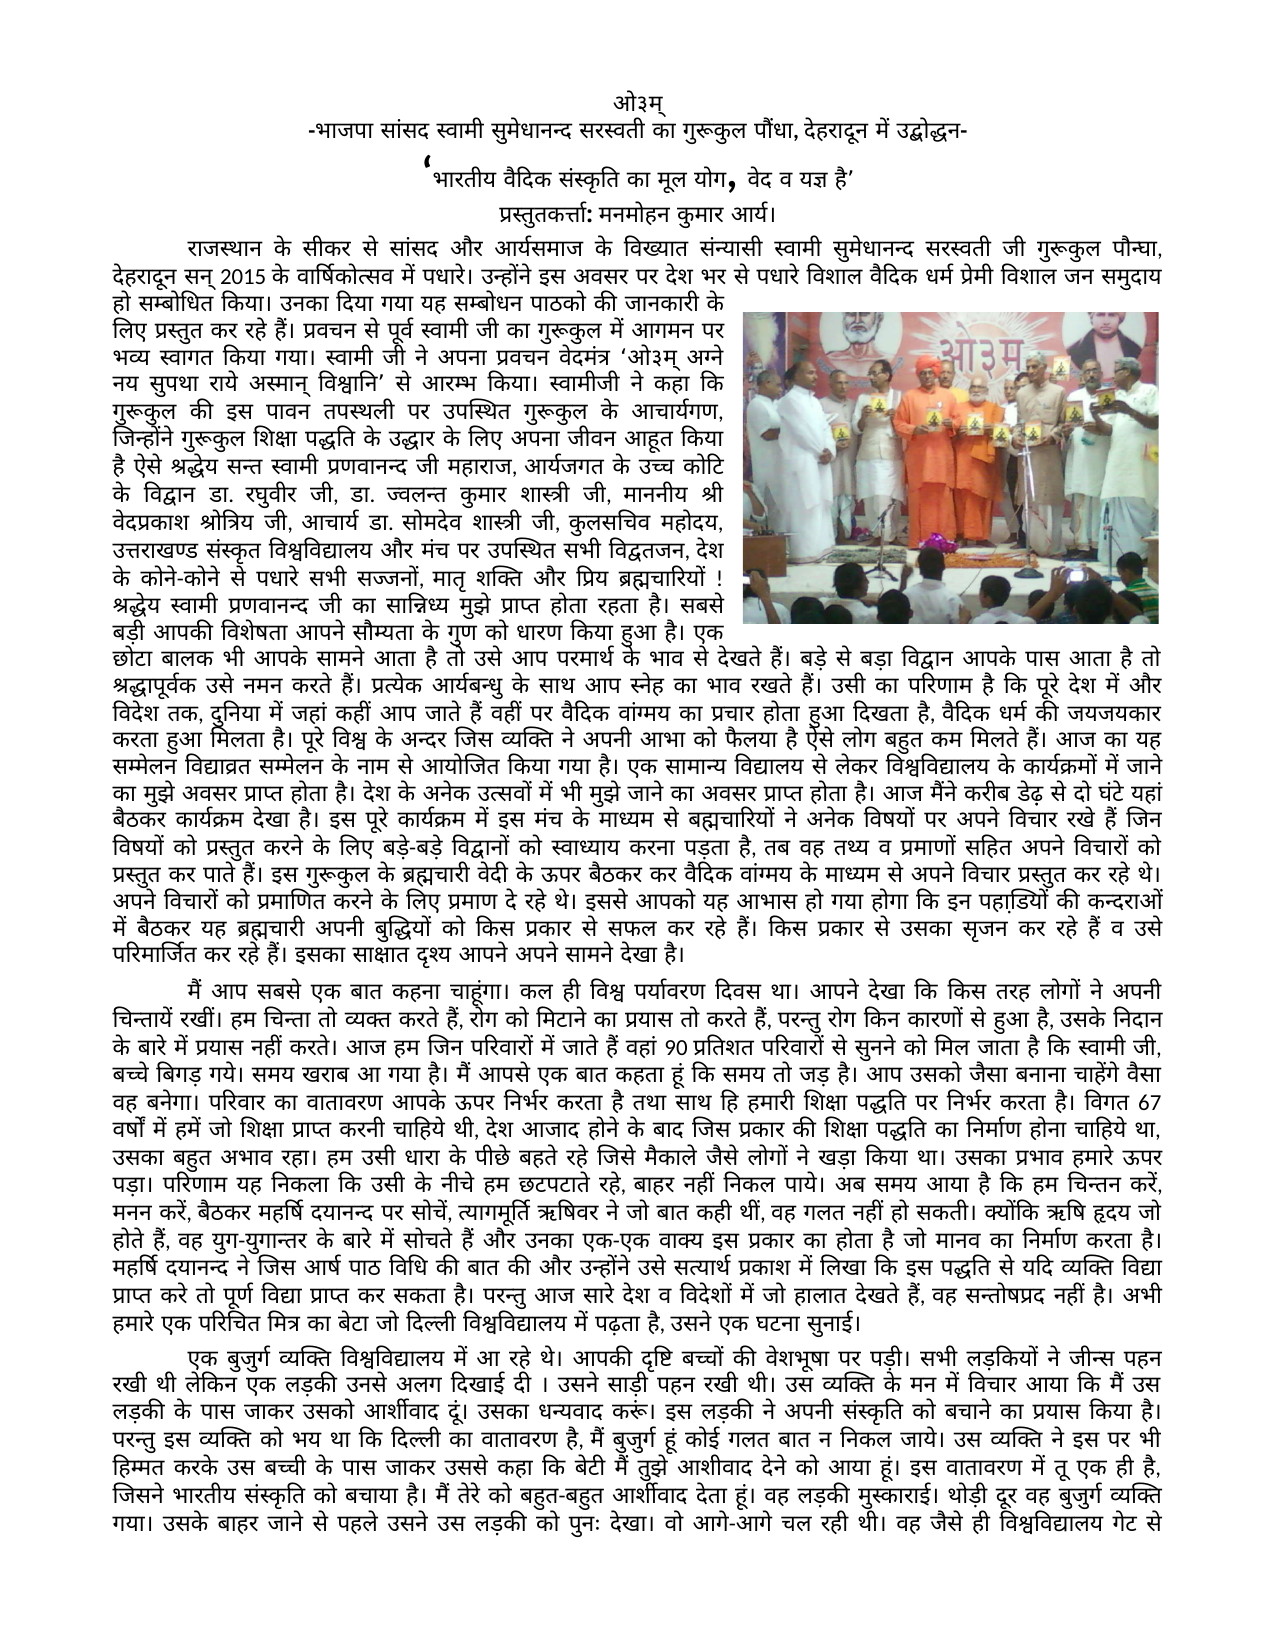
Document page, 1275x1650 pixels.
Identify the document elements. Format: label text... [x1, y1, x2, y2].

text राजस्थान के सीकर से सांसद और आर्यसमाज के विख्यात संन्यासी स्वामी सुमेधानन्द सरस्वती जी गुरूकुल पौन्घा, देहरादून सन् 2015 के वार्षिकोत्सव में पधारे। उन्होंने इस अवसर पर देश भर से पधारे विशाल वैदिक धर्म प्रेमी विशाल जन समुदाय हो सम्बोधित किया। उनका दिया गया यह सम्बोधन पाठको की जानकारी के लिए प्रस्तुत कर रहे हैं। प्रवचन से पूर्व स्वामी जी का गुरूकुल में आगमन पर भव्य स्वागत किया गया। स्वामी जी ने अपना प्रवचन वेदमंत्र ‘ओ३म् अग्ने नय सुपथा राये अस्मान् विश्वानि’ से आरम्भ किया। स्वामीजी ने कहा कि गुरूकुल की इस पावन तपस्थली पर उपस्थित गुरूकुल के आचार्यगण, जिन्होंने गुरूकुल शिक्षा पद्धति के उद्धार के लिए अपना जीवन आहूत किया है ऐसे श्रद्धेय सन्त स्वामी प्रणवानन्द जी महाराज, आर्यजगत के उच्च कोटि के विद्वान डा. रघुवीर जी, डा. ज्वलन्त कुमार शास्त्री जी, माननीय श्री वेदप्रकाश श्रोत्रिय जी, आचार्य डा. सोमदेव शास्त्री जी, कुलसचिव महोदय, उत्तराखण्ड संस्कृत विश्वविद्यालय और मंच पर उपस्थित सभी विद्वतजन, देश के कोने-कोने से पधारे सभी सज्जनों, मातृ शक्ति और प्रिय ब्रह्मचारियों ! श्रद्धेय स्वामी प्रणवानन्द जी का सान्निध्य मुझे प्राप्त होता रहता है। सबसे बड़ी आपकी विशेषता आपने सौम्यता के गुण को धारण किया हुआ है। एक छोटा बालक भी आपके सामने आता है तो उसे आप परमार्थ के भाव से देखते हैं। बड़े से बड़ा विद्वान आपके पास आता है तो श्रद्धापूर्वक उसे नमन करते हैं। प्रत्येक आर्यबन्धु के साथ आप स्नेह का भाव रखते हैं। उसी का परिणाम है कि पूरे देश में और विदेश तक, दुनिया में जहां कहीं आप जाते हैं वहीं पर वैदिक वांग्मय का प्रचार होता हुआ दिखता है, वैदिक धर्म की जयजयकार करता हुआ मिलता है। पूरे विश्व के अन्दर जिस व्यक्ति ने अपनी आभा को फैलया है ऐसे लोग बहुत कम मिलते हैं। आज का यह सम्मेलन विद्याव्रत सम्मेलन के नाम से आयोजित किया गया है। एक सामान्य विद्यालय से लेकर विश्वविद्यालय के कार्यक्रमों में जाने का मुझे अवसर प्राप्त होता है। देश के अनेक उत्सवों में भी मुझे जाने का अवसर प्राप्त होता है। आज मैंने करीब डेढ़़ से दो घंटे यहां बैठकर कार्यक्रम देखा है। इस पूरे कार्यक्रम में इस मंच के माध्यम से बह्मचारियों ने अनेक विषयों पर अपने विचार रखे हैं जिन विषयों को प्रस्तुत करने के लिए बड़े-बड़े विद्वानों को स्वाध्याय करना पड़ता है, तब वह तथ्य व प्रमाणों सहित अपने विचारों को प्रस्तुत कर पाते हैं। इस गुरूकुल के ब्रह्मचारी वेदी के ऊपर बैठकर कर वैदिक वांग्मय के माध्यम से अपने विचार प्रस्तुत कर रहे थे। अपने विचारों को प्रमाणित करने के लिए प्रमाण दे रहे थे। इससे आपको यह आभास हो गया होगा कि इन पहाडि़यों की कन्दराओं में बैठकर यह ब्रह्मचारी अपनी बुद्धियों को किस प्रकार से सफल कर रहे हैं। किस प्रकार से उसका सृजन कर रहे हैं व उसे परिमार्जित कर रहे हैं। इसका साक्षात दृश्य आपने अपने सामने देखा है। [112, 234, 1162, 968]
text प्रस्तुतकर्त्ता: मनमोहन कुमार आर्य। [112, 198, 1162, 229]
text -भाजपा सांसद स्वामी सुमेधानन्द सरस्वती का गुरूकुल पौंधा, देहरादून में उद्बोद्धन- [112, 117, 1162, 145]
text मैं आप सबसे एक बात कहना चाहूंगा। कल ही विश्व पर्यावरण दिवस था। आपने देखा कि किस तरह लोगों ने अपनी चिन्तायें रखीं। हम चिन्ता तो व्यक्त करते हैं, रोग को मिटाने का प्रयास तो करते हैं, परन्तु रोग किन कारणों से हुआ है, उसके निदान के बारे में प्रयास नहीं करते। आज हम जिन परिवारों में जाते हैं वहां 90 प्रतिशत परिवारों से सुनने को मिल जाता है कि स्वामी जी, बच्चे बिगड़ गये। समय खराब आ गया है। मैं आपसे एक बात कहता हूं कि समय तो जड़ है। आप उसको जैसा बनाना चाहेंगे वैसा वह बनेगा। परिवार का वातावरण आपके ऊपर निर्भर करता है तथा साथ हि हमारी शिक्षा पद्धति पर निर्भर करता है। विगत 67 वर्षों में हमें जो शिक्षा प्राप्त करनी चाहिये थी, देश आजाद होने के बाद जिस प्रकार की शिक्षा पद्धति का निर्माण होना चाहिये था, उसका बहुत अभाव रहा। हम उसी धारा के पीछे बहते रहे जिसे मैकाले जैसे लोगों ने खड़ा किया था। उसका प्रभाव हमारे ऊपर पड़ा। परिणाम यह निकला कि उसी के नीचे हम छटपटाते रहे, बाहर नहीं निकल पाये। अब समय आया है कि हम चिन्तन करें, मनन करें, बैठकर महर्षि दयानन्द पर सोचें, त्यागमूर्ति ऋषिवर ने जो बात कही थीं, वह गलत नहीं हो सकती। क्योंकि ऋषि हृदय जो होते हैं, वह युग-युगान्तर के बारे में सोचते हैं और उनका एक-एक वाक्य इस प्रकार का होता है जो मानव का निर्माण करता है। महर्षि दयानन्द ने जिस आर्ष पाठ विधि की बात की और उन्होंने उसे सत्यार्थ प्रकाश में लिखा कि इस पद्धति से यदि व्यक्ति विद्या प्राप्त करे तो पूर्ण विद्या प्राप्त कर सकता है। परन्तु आज सारे देश व विदेशों में जो हालात देखते हैं, वह सन्तोषप्रद नहीं है। अभी हमारे एक परिचित मित्र का बेटा जो दिल्ली विश्वविद्यालय में पढ़ता है, उसने एक घटना सुनाई। [112, 978, 1162, 1337]
text ओ३म् [112, 90, 1162, 117]
picture [742, 312, 1158, 622]
text ‘भारतीय वैदिक संस्कृति का मूल योग, वेद व यज्ञ है’ [112, 145, 1162, 198]
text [112, 1345, 1162, 1537]
